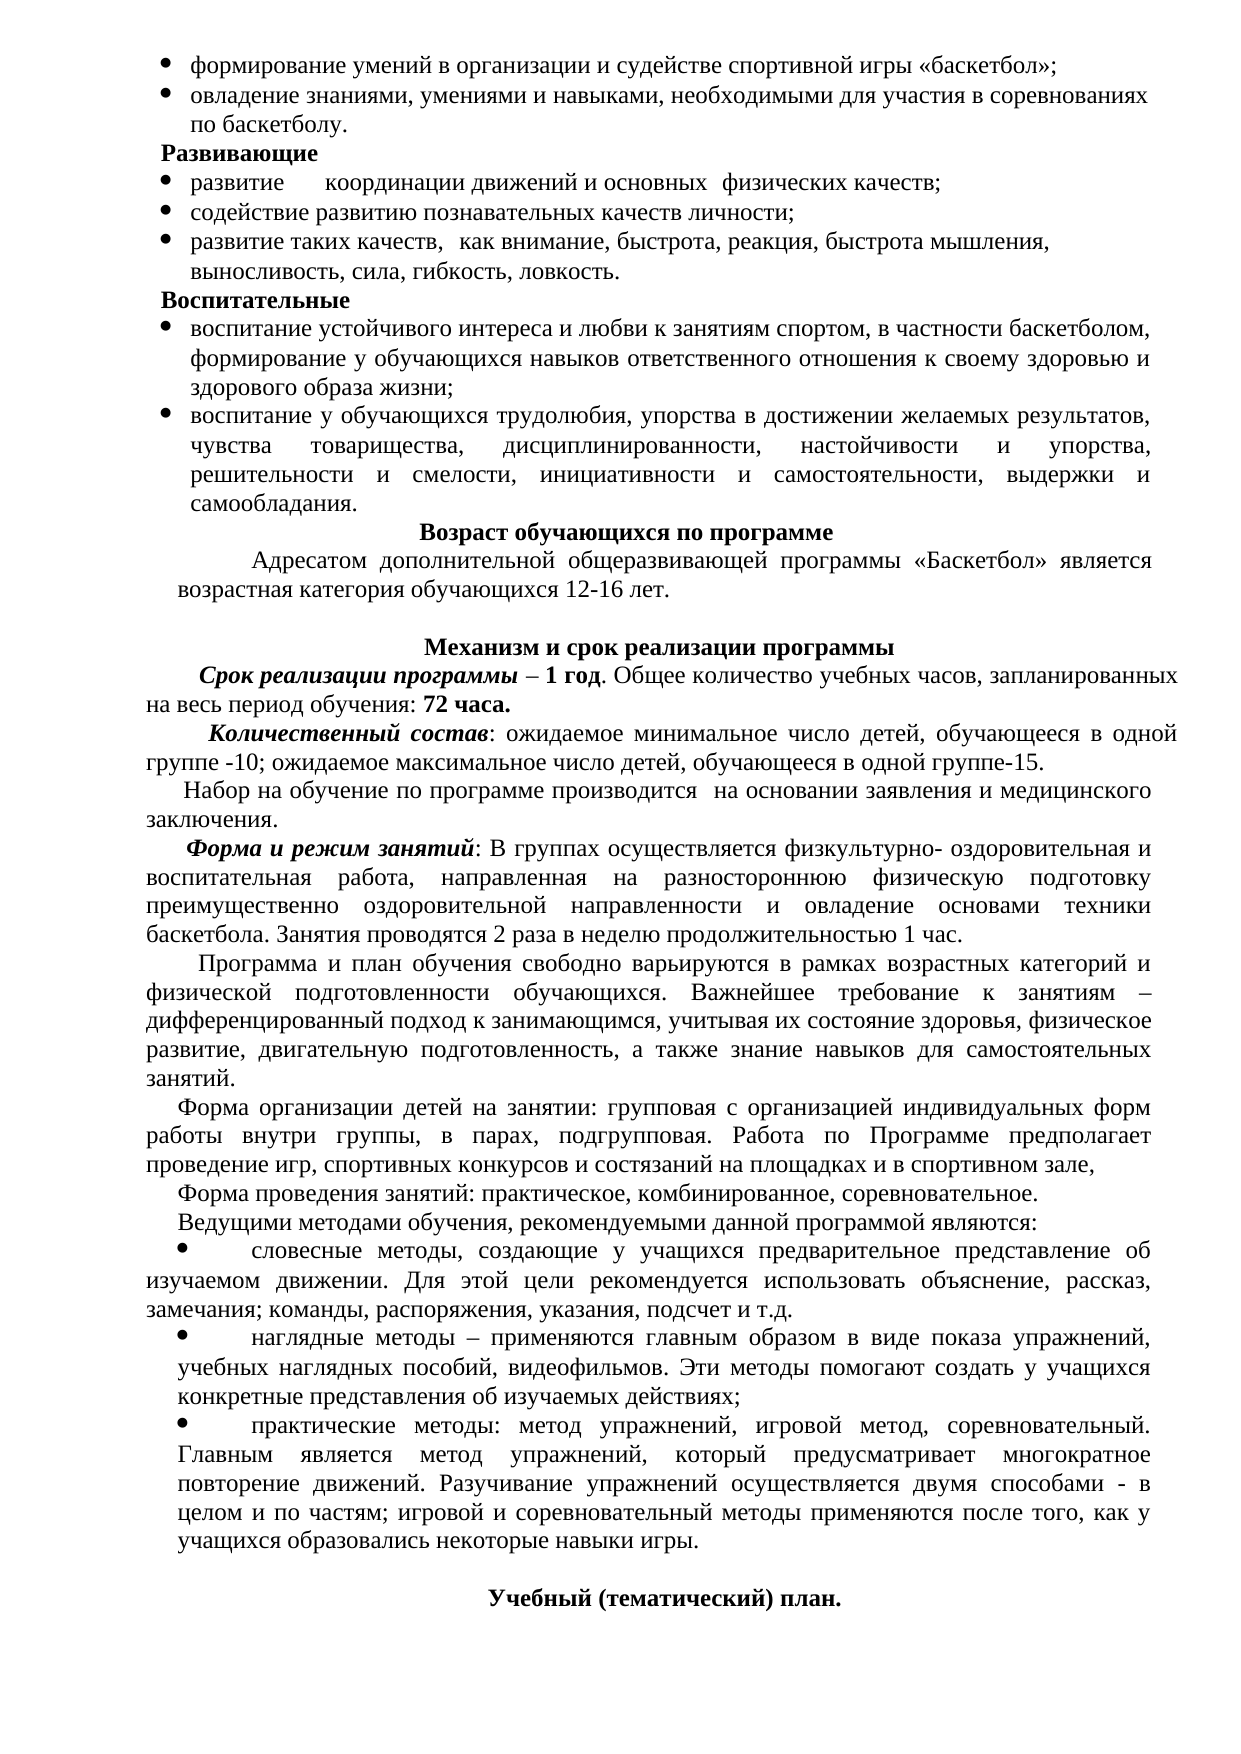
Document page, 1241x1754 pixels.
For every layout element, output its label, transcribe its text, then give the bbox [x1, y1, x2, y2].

list содействие развитию познавательных качеств личности; [161, 197, 1179, 226]
list словесные методы, создающие у учащихся предварительное представление об изучаемом движении. Для этой цели рекомендуется использовать объяснение, рассказ, замечания; команды, распоряжения, указания, подсчет и т.д. [146, 1235, 1152, 1322]
text Учебный (тематический) план. [311, 1583, 1017, 1612]
subtitle Развивающие [161, 138, 1179, 167]
list формирование умений в организации и судействе спортивной игры «баскетбол»; [161, 50, 1179, 80]
text Набор на обучение по программе производится на основании заявления и медицинского заключения. [146, 775, 1152, 833]
text Программа и план обучения свободно варьируются в рамках возрастных категорий и физической подготовленности обучающихся. Важнейшее требование к занятиям – дифференцированный подход к занимающимся, учитывая их состояние здоровья, физическое развитие, двигательную подготовленность, а также знание навыков для самостоятельных занятий. [146, 948, 1152, 1092]
list развитие координации движений и основных физических качеств; [161, 167, 1179, 197]
list овладение знаниями, умениями и навыками, необходимыми для участия в соревнованиях по баскетболу. [161, 80, 1179, 138]
list практические методы: метод упражнений, игровой метод, соревновательный. Главным является метод упражнений, который предусматривает многократное повторение движений. Разучивание упражнений осуществляется двумя способами - в целом и по частям; игровой и соревновательный методы применяются после того, как у учащихся образовались некоторые навыки игры. [177, 1410, 1152, 1554]
text Количественный состав: ожидаемое минимальное число детей, обучающееся в одной группе -10; ожидаемое максимальное число детей, обучающееся в одной группе-15. [146, 718, 1178, 775]
list развитие таких качеств, как внимание, быстрота, реакция, быстрота мышления, выносливость, сила, гибкость, ловкость. [161, 226, 1179, 285]
subtitle Механизм и срок реализации программы [424, 632, 1178, 660]
text Форма проведения занятий: практическое, комбинированное, соревновательное. [146, 1178, 1151, 1207]
text Форма и режим занятий: В группах осуществляется физкультурно- оздоровительная и воспитательная работа, направленная на разностороннюю физическую подготовку преимущественно оздоровительной направленности и овладение основами техники баскетбола. Занятия проводятся 2 раза в неделю продолжительностью 1 час. [146, 833, 1152, 948]
text Ведущими методами обучения, рекомендуемыми данной программой являются: [146, 1207, 1124, 1235]
list воспитание у обучающихся трудолюбия, упорства в достижении желаемых результатов, чувства товарищества, дисциплинированности, настойчивости и упорства, решительности и смелости, инициативности и самостоятельности, выдержки и самообладания. [161, 401, 1152, 517]
subtitle Воспитательные [161, 285, 1178, 313]
list воспитание устойчивого интереса и любви к занятиям спортом, в частности баскетболом, формирование у обучающихся навыков ответственного отношения к своему здоровью и здорового образа жизни; [161, 313, 1152, 401]
list наглядные методы – применяются главным образом в виде показа упражнений, учебных наглядных пособий, видеофильмов. Эти методы помогают создать у учащихся конкретные представления об изучаемых действиях; [177, 1322, 1152, 1410]
text Форма организации детей на занятии: групповая с организацией индивидуальных форм работы внутри группы, в парах, подгрупповая. Работа по Программе предполагает проведение игр, спортивных конкурсов и состязаний на площадках и в спортивном зале, [146, 1092, 1152, 1178]
subtitle Возраст обучающихся по программе [419, 517, 1178, 545]
text Срок реализации программы – 1 год. Общее количество учебных часов, запланированных на весь период обучения: 72 часа. [146, 660, 1179, 718]
text Адресатом дополнительной общеразвивающей программы «Баскетбол» является возрастная категория обучающихся 12-16 лет. [177, 545, 1152, 603]
